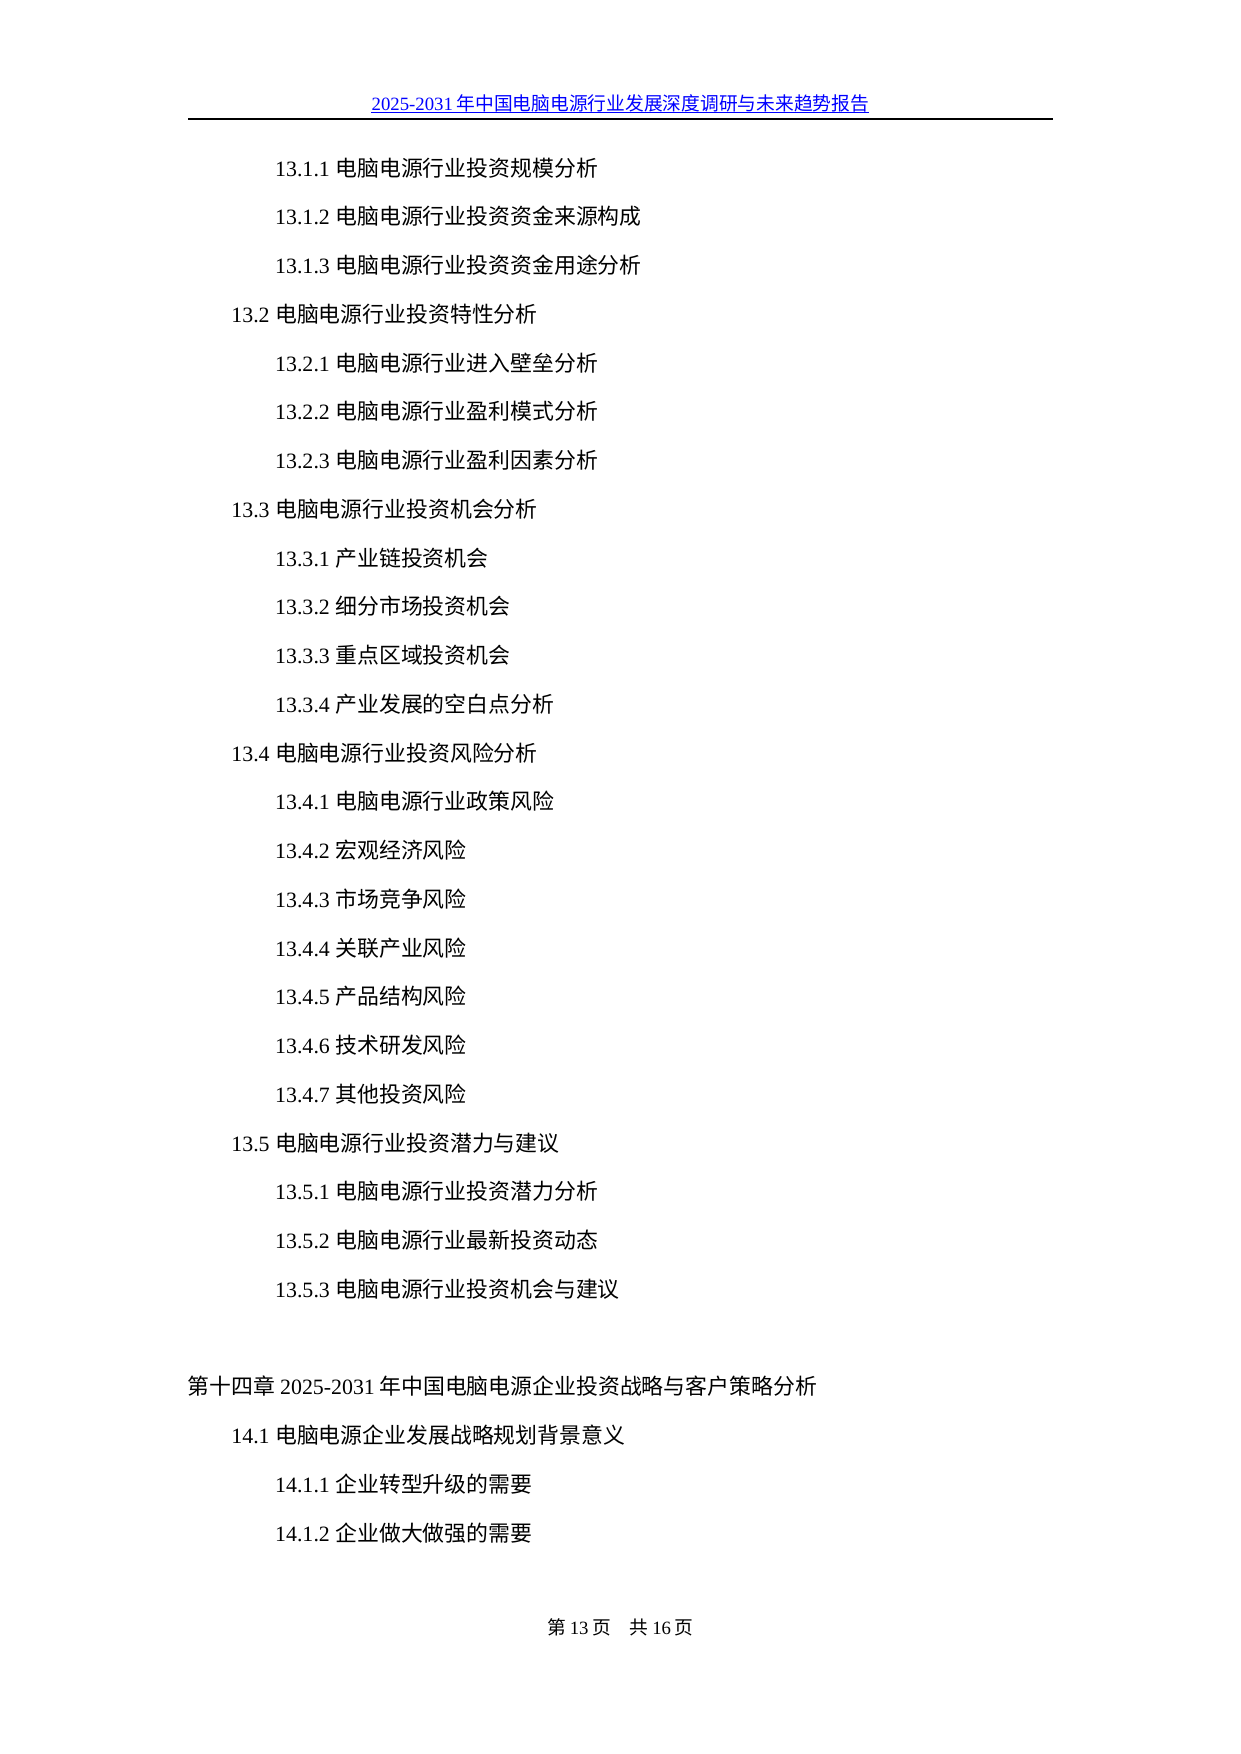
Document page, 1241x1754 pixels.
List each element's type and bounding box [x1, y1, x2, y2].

text [187, 150, 1053, 1548]
